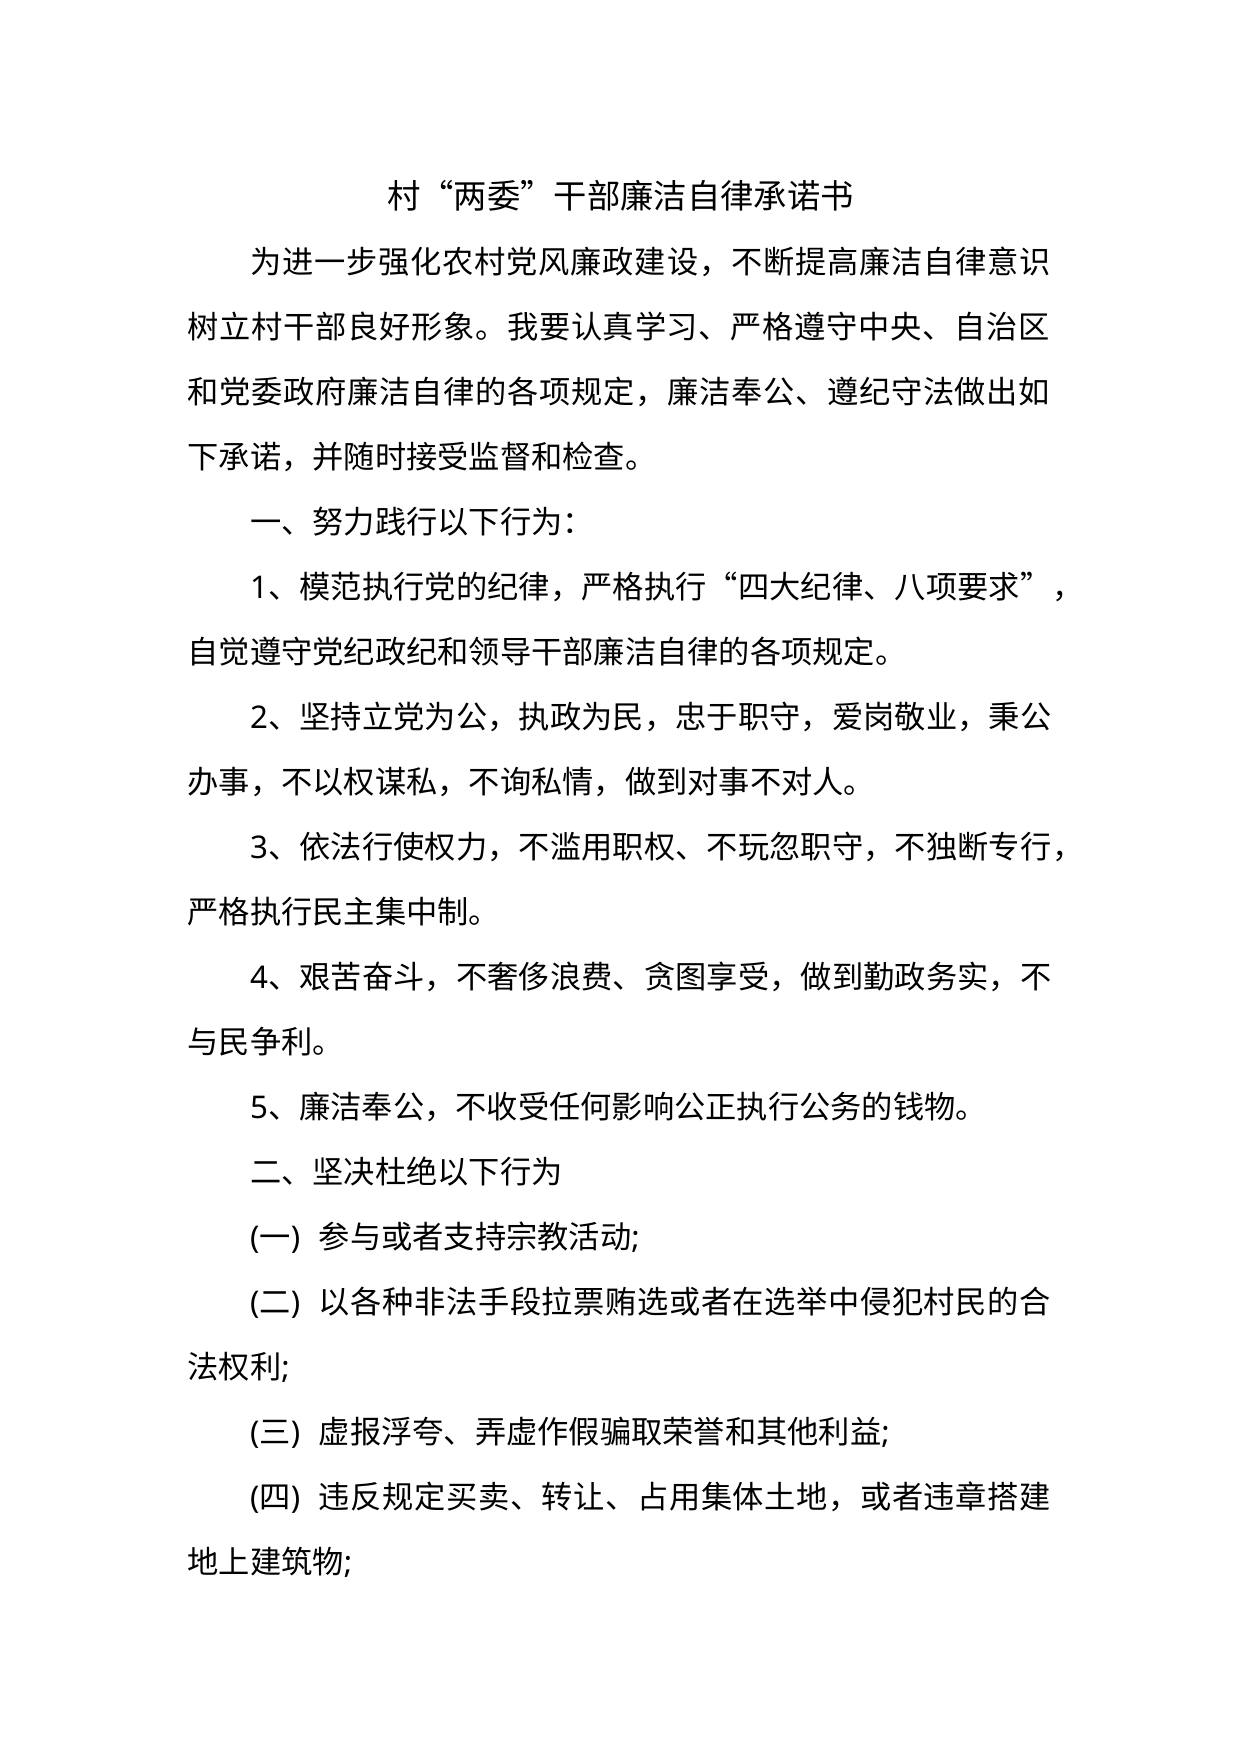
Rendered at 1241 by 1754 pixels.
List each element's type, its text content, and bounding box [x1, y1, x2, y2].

list 参与或者支持宗教活动; [187, 1202, 1053, 1267]
list 坚决杜绝以下行为 [187, 1137, 1053, 1202]
list 虚报浮夸、弄虚作假骗取荣誉和其他利益; [187, 1397, 1053, 1462]
list 坚持立党为公，执政为民，忠于职守，爱岗敬业，秉公办事，不以权谋私，不询私情，做到对事不对人。 [187, 682, 1053, 812]
list 艰苦奋斗，不奢侈浪费、贪图享受，做到勤政务实，不与民争利。 [187, 942, 1053, 1072]
list 违反规定买卖、转让、占用集体土地，或者违章搭建地上建筑物; [187, 1462, 1053, 1592]
text 为进一步强化农村党风廉政建设，不断提高廉洁自律意识，树立村干部良好形象。我要认真学习、严格遵守中央、自治区和党委政府廉洁自律的各项规定，廉洁奉公、遵纪守法做出如下承诺，并随时接受监督和检查。 [187, 227, 1053, 487]
list 努力践行以下行为： [187, 487, 1053, 552]
list 以各种非法手段拉票贿选或者在选举中侵犯村民的合法权利; [187, 1267, 1053, 1397]
list 依法行使权力，不滥用职权、不玩忽职守，不独断专行，严格执行民主集中制。 [187, 812, 1053, 942]
text 村“两委”干部廉洁自律承诺书 [187, 162, 1053, 227]
list 廉洁奉公，不收受任何影响公正执行公务的钱物。 [187, 1072, 1053, 1137]
list 模范执行党的纪律，严格执行“四大纪律、八项要求”，自觉遵守党纪政纪和领导干部廉洁自律的各项规定。 [187, 552, 1053, 682]
